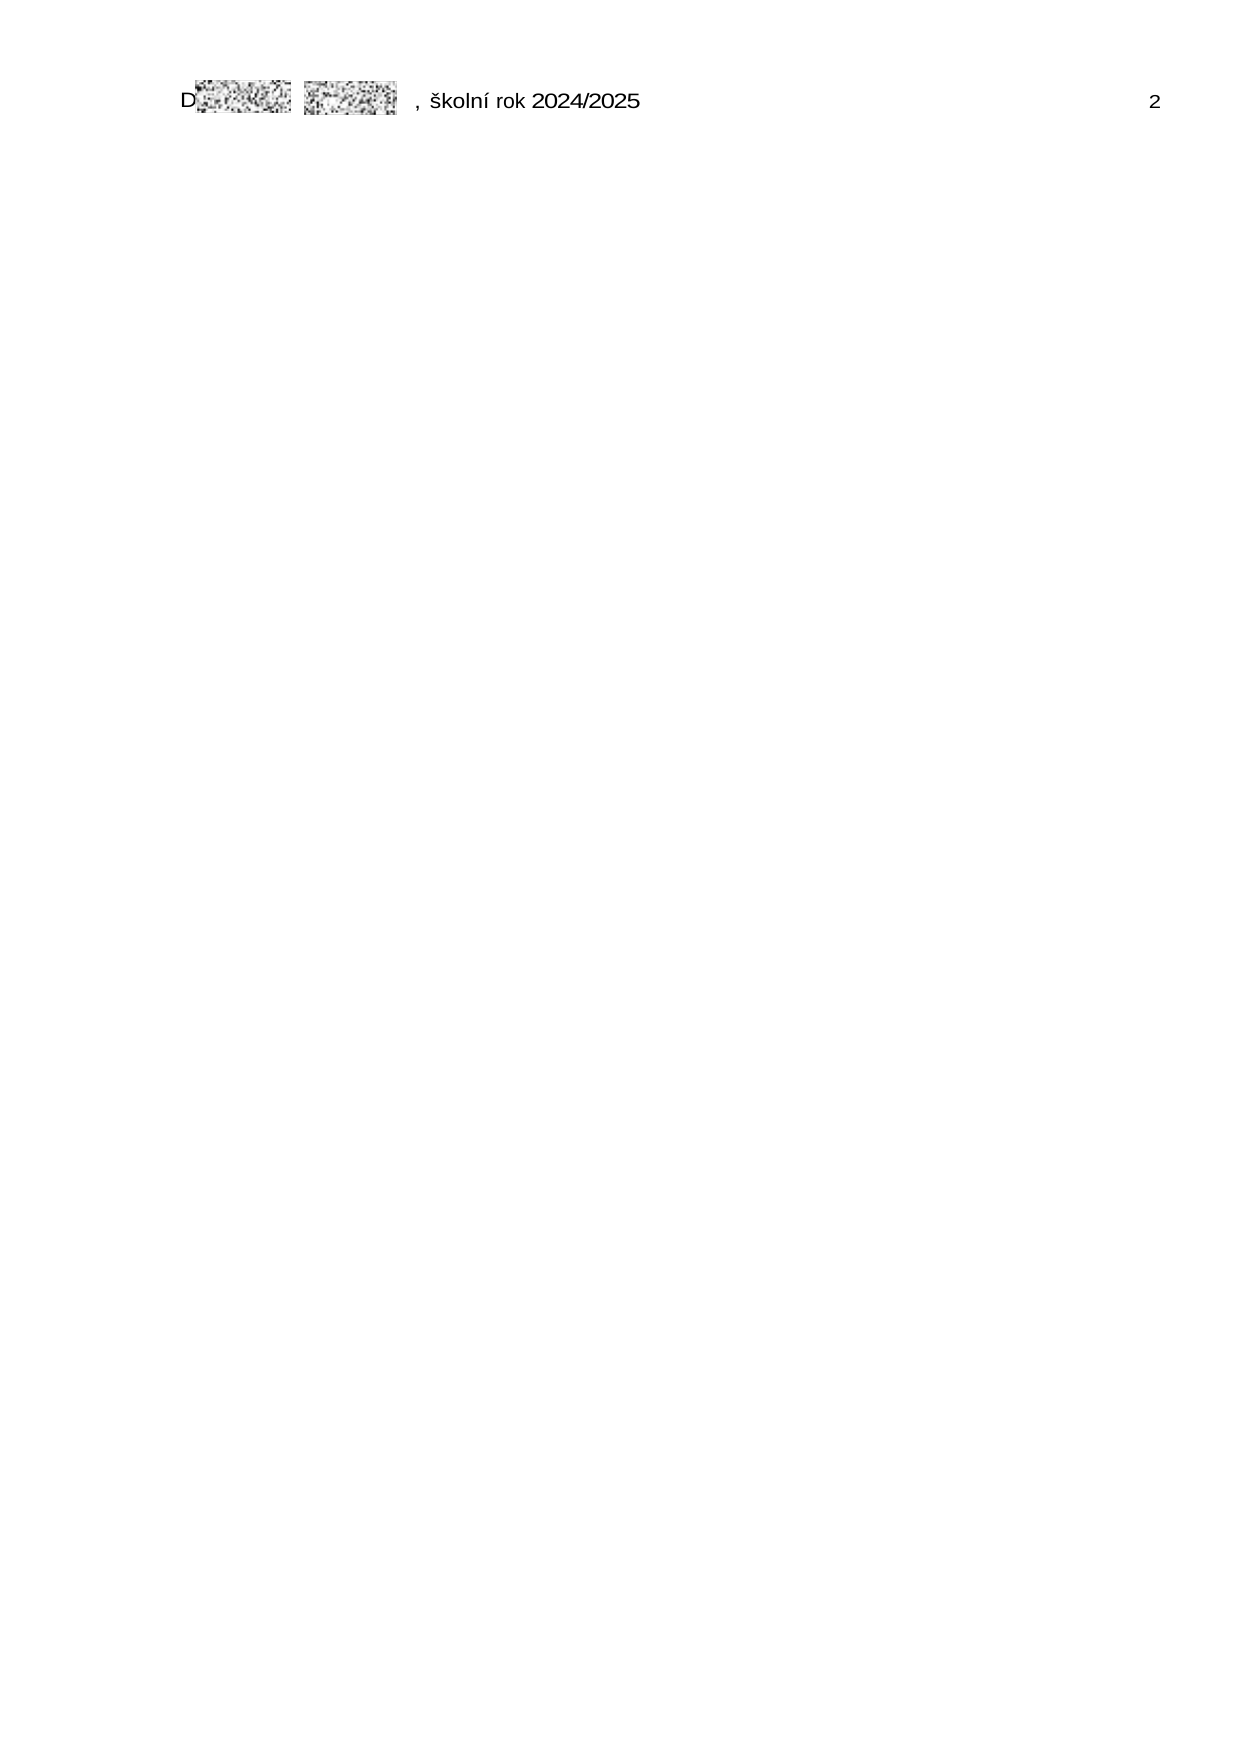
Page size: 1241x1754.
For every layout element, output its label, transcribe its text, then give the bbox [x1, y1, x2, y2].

picture [302, 79, 398, 116]
text D [180, 83, 193, 113]
text 2 [1149, 87, 1188, 114]
text S , školní rok 2024/2025 [398, 84, 704, 114]
picture [193, 78, 292, 114]
